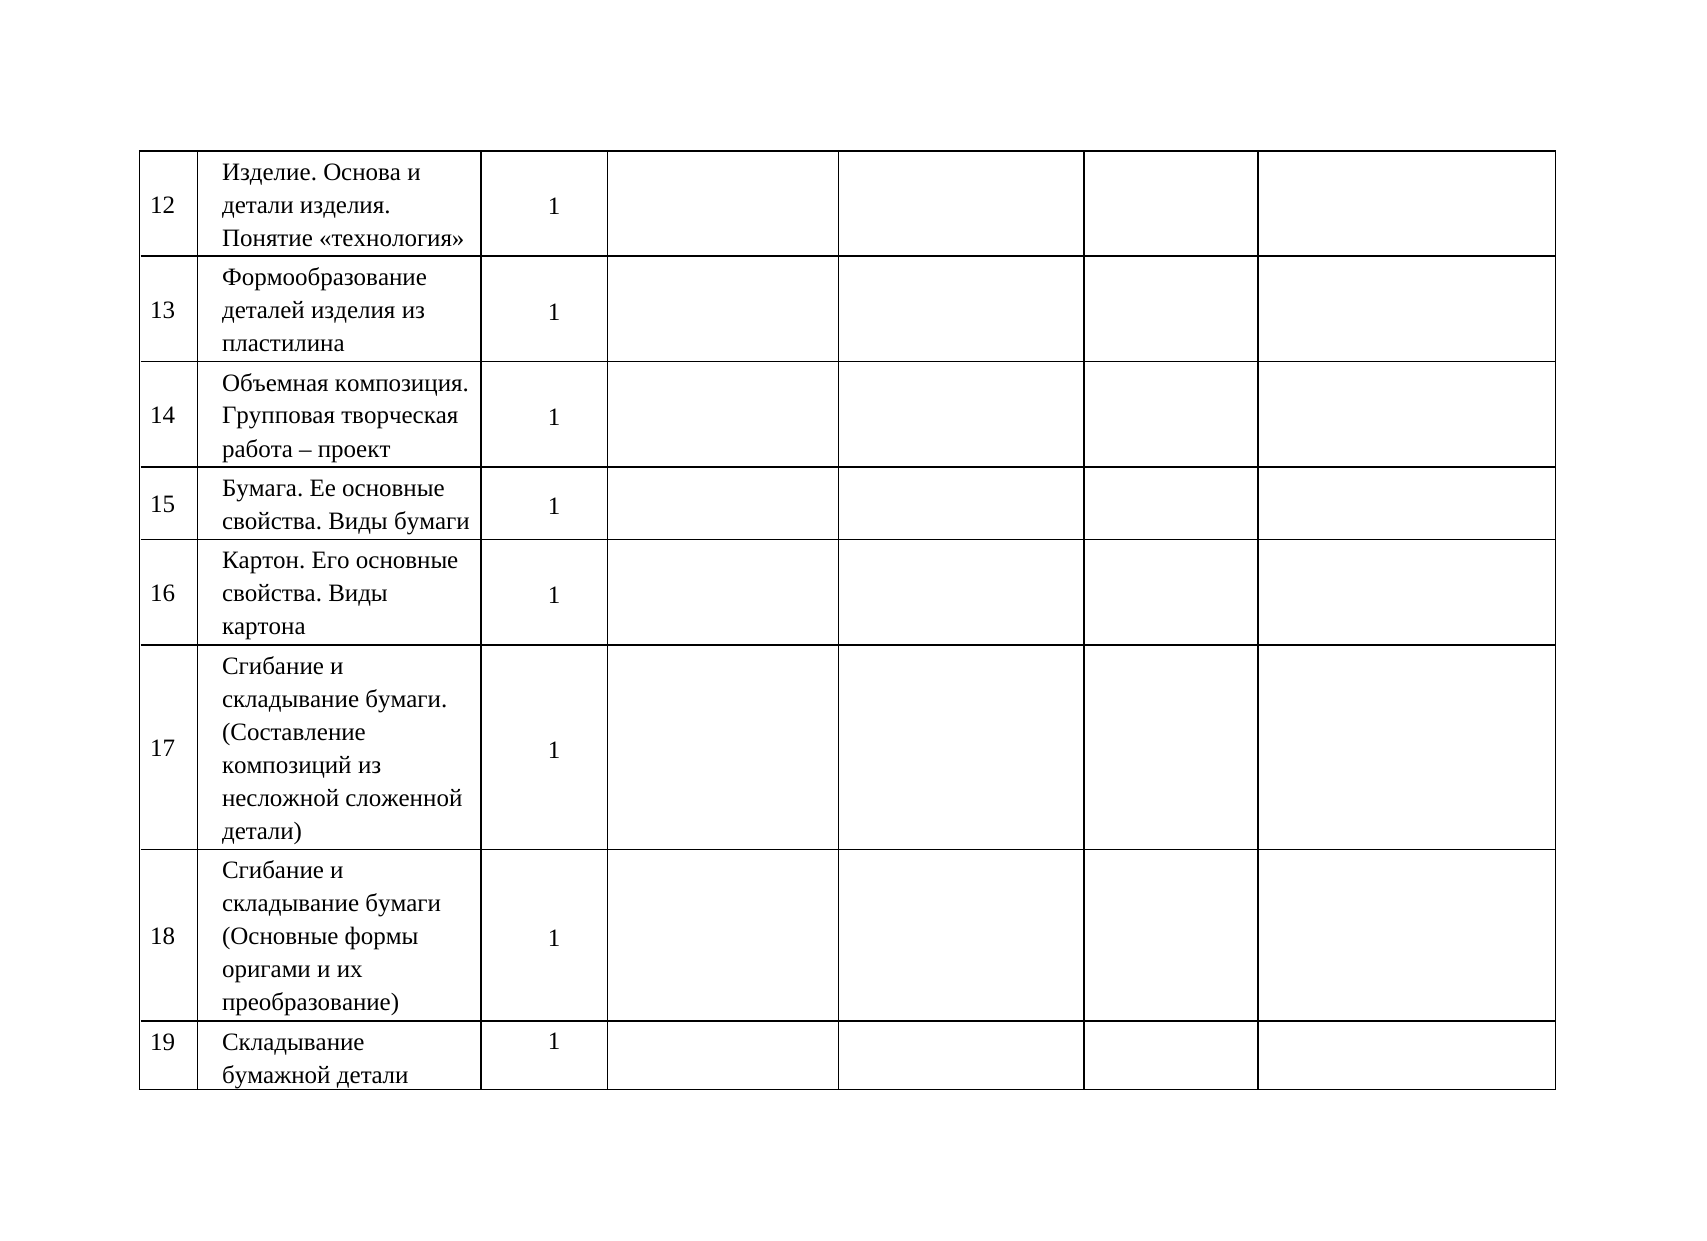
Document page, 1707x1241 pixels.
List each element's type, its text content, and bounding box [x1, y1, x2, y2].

table_cell [1085, 468, 1257, 539]
table_cell Сгибание и складывание бумаги. (Cоставление композиций из несложной сложенной детали) [198, 646, 480, 848]
table_cell [608, 468, 838, 539]
table_cell [608, 1022, 838, 1088]
table_cell 1 [482, 257, 607, 361]
table_cell 17 [140, 645, 197, 848]
table_cell 16 [140, 540, 197, 644]
table_cell 1 [482, 362, 607, 466]
table_cell Бумага. Ее основные свойства. Виды бумаги [198, 468, 480, 539]
table_cell 15 [140, 467, 197, 539]
table_cell 14 [140, 362, 197, 466]
table_cell Объемная композиция. Групповая творческая работа – проект [198, 362, 480, 466]
table_cell [608, 362, 838, 466]
table_cell Сгибание и складывание бумаги (Основные формы оригами и их преобразование) [198, 850, 480, 1020]
table_cell [1259, 257, 1555, 361]
table_cell Изделие. Основа и детали изделия. Понятие «технология» [198, 152, 480, 255]
table_cell [1259, 468, 1555, 539]
table_cell [839, 362, 1083, 466]
table_cell [839, 468, 1083, 539]
table_cell [1085, 362, 1257, 466]
table_cell [1085, 540, 1257, 644]
table_cell Картон. Его основные свойства. Виды картона [198, 540, 480, 644]
table_cell [1259, 646, 1555, 848]
table_cell 1 [482, 1022, 607, 1088]
table_cell [1085, 850, 1257, 1020]
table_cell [198, 1022, 480, 1088]
table_cell 12 [140, 152, 197, 255]
table_cell 13 [140, 256, 197, 361]
table_cell [839, 152, 1083, 255]
table_cell [839, 850, 1083, 1020]
table_cell [608, 540, 838, 644]
table_cell [1259, 152, 1555, 255]
table_cell [839, 1022, 1083, 1088]
table_cell [608, 850, 838, 1020]
table_cell [1085, 1022, 1257, 1088]
table_cell 1 [482, 152, 607, 255]
table_cell 19 [140, 1021, 197, 1088]
table_cell [1085, 257, 1257, 361]
table_cell [1259, 362, 1555, 466]
table_cell [839, 646, 1083, 848]
table_cell [839, 540, 1083, 644]
table_cell [1259, 1022, 1555, 1088]
table_cell [1085, 152, 1257, 255]
table_cell 1 [482, 850, 607, 1020]
table_cell 1 [482, 646, 607, 848]
table_cell [608, 646, 838, 848]
table_cell [839, 257, 1083, 361]
table_cell 1 [482, 468, 607, 539]
table_cell 1 [482, 540, 607, 644]
table_cell [608, 257, 838, 361]
table_cell [1259, 540, 1555, 644]
table_cell 18 [140, 850, 197, 1020]
table_cell Формообразование деталей изделия из пластилина [198, 257, 480, 361]
table_cell [1085, 646, 1257, 848]
table_cell [1259, 850, 1555, 1020]
table_cell [608, 152, 838, 255]
